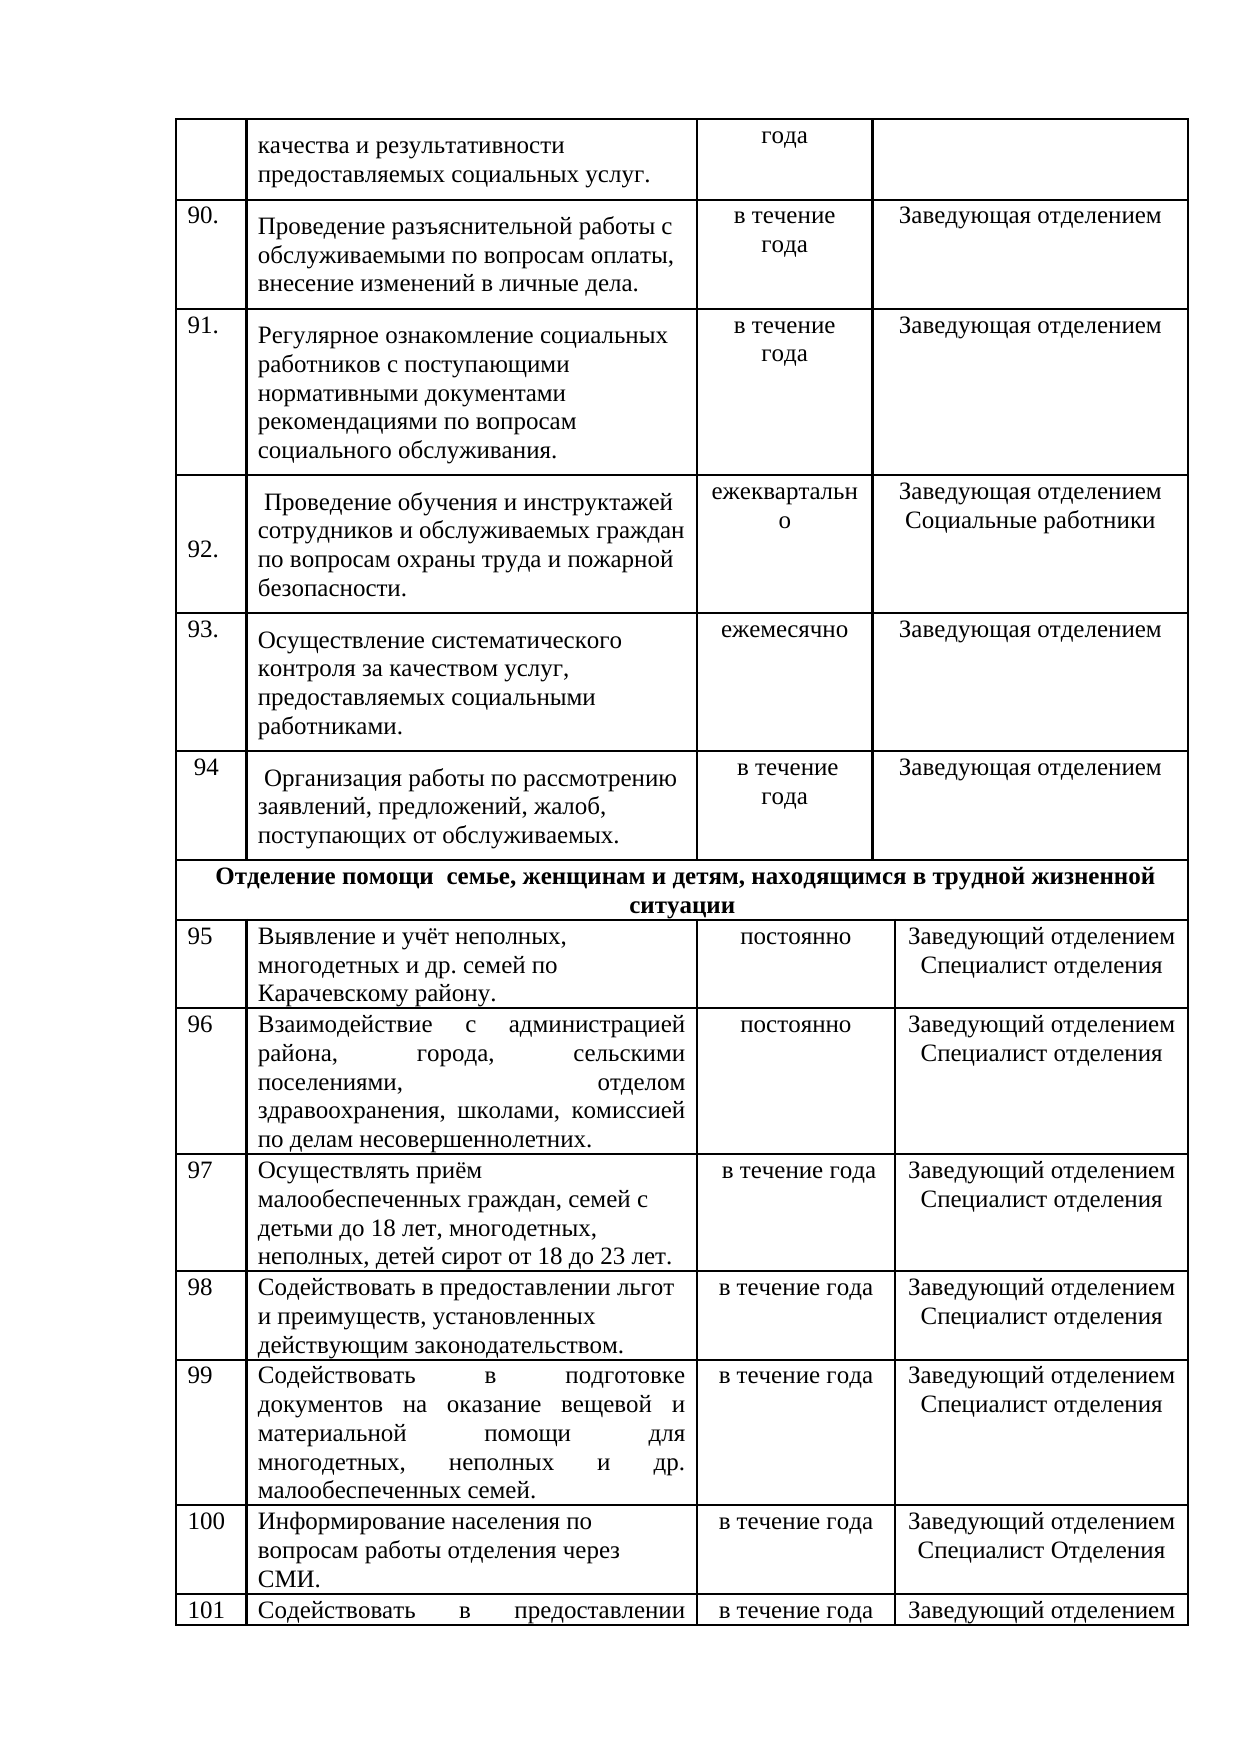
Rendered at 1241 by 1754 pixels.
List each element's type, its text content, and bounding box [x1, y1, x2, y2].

table_cell 90. [177, 201, 245, 308]
table_cell ежемесячно [698, 614, 871, 750]
table_cell в течение года [698, 1595, 894, 1623]
table_cell 96 [177, 1009, 245, 1153]
table_cell Заведующий отделением Специалист отделения [896, 1361, 1187, 1504]
table_cell Заведующая отделением [874, 310, 1187, 474]
table_cell в течение года [698, 1361, 894, 1504]
table_cell 92. [177, 476, 245, 612]
table_cell Заведующая отделением [874, 752, 1187, 859]
table_cell постоянно [698, 1009, 894, 1153]
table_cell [248, 1595, 696, 1623]
table_cell Заведующая отделением Социальные работники [874, 476, 1187, 612]
table_cell Регулярное ознакомление социальных работников с поступающими нормативными документами рекомендациями по вопросам социального обслуживания. [248, 310, 696, 474]
table_cell Заведующая отделением [874, 614, 1187, 750]
table_cell Выявление и учёт неполных, многодетных и др. семей по Карачевскому району. [248, 921, 696, 1007]
table_cell Заведующий отделением Специалист Отделения [896, 1506, 1187, 1593]
table_cell Заведующий отделением Специалист отделения [896, 1155, 1187, 1270]
table_cell в течение года [698, 120, 871, 198]
table_cell ежеквартально [698, 476, 871, 612]
table_cell Осуществлять приём малообеспеченных граждан, семей с детьми до 18 лет, многодетных, неполных, детей сирот от 18 до 23 лет. [248, 1155, 696, 1270]
table_cell Информирование населения по вопросам работы отделения через СМИ. [248, 1506, 696, 1593]
table_cell 98 [177, 1272, 245, 1358]
table_cell в течение года [698, 1272, 894, 1358]
table_cell Проведение обучения и инструктажей сотрудников и обслуживаемых граждан по вопросам охраны труда и пожарной безопасности. [248, 476, 696, 612]
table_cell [874, 120, 1187, 198]
table_cell 100 [177, 1506, 245, 1593]
table_cell 94 [177, 752, 245, 859]
table_cell 95 [177, 921, 245, 1007]
table_cell 99 [177, 1361, 245, 1504]
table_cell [896, 1595, 1187, 1623]
table_cell Осуществление систематического контроля за качеством услуг, предоставляемых социальными работниками. [248, 614, 696, 750]
table_cell Содействовать в предоставлении льгот и преимуществ, установленных действующим законодательством. [248, 1272, 696, 1358]
table_cell в течение года [698, 1155, 894, 1270]
table_cell 91. [177, 310, 245, 474]
table_cell Содействовать в подготовке документов на оказание вещевой и материальной помощи для многодетных, неполных и др. малообеспеченных семей. [248, 1361, 696, 1504]
table_cell Заведующая отделением [874, 201, 1187, 308]
table_cell Заведующий отделением Специалист отделения [896, 921, 1187, 1007]
table_cell Организация работы по рассмотрению заявлений, предложений, жалоб, поступающих от обслуживаемых. [248, 752, 696, 859]
table_cell в течение года [698, 752, 871, 859]
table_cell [248, 120, 696, 198]
table_cell 97 [177, 1155, 245, 1270]
table_cell Заведующий отделением Специалист отделения [896, 1272, 1187, 1358]
table_cell 93. [177, 614, 245, 750]
table_cell Проведение разъяснительной работы с обслуживаемыми по вопросам оплаты, внесение изменений в личные дела. [248, 201, 696, 308]
table_cell в течение года [698, 1506, 894, 1593]
table_cell Заведующий отделением Специалист отделения [896, 1009, 1187, 1153]
table_cell Отделение помощи семье, женщинам и детям, находящимся в трудной жизненной ситуации [177, 861, 1187, 919]
table_cell Взаимодействие с администрацией района, города, сельскими поселениями, отделом здравоохранения, школами, комиссией по делам несовершеннолетних. [248, 1009, 696, 1153]
table_cell в течение года [698, 310, 871, 474]
table_cell в течение года [698, 201, 871, 308]
table_cell 89 [177, 120, 245, 198]
table_cell 101 [177, 1595, 245, 1623]
table_cell постоянно [698, 921, 894, 1007]
